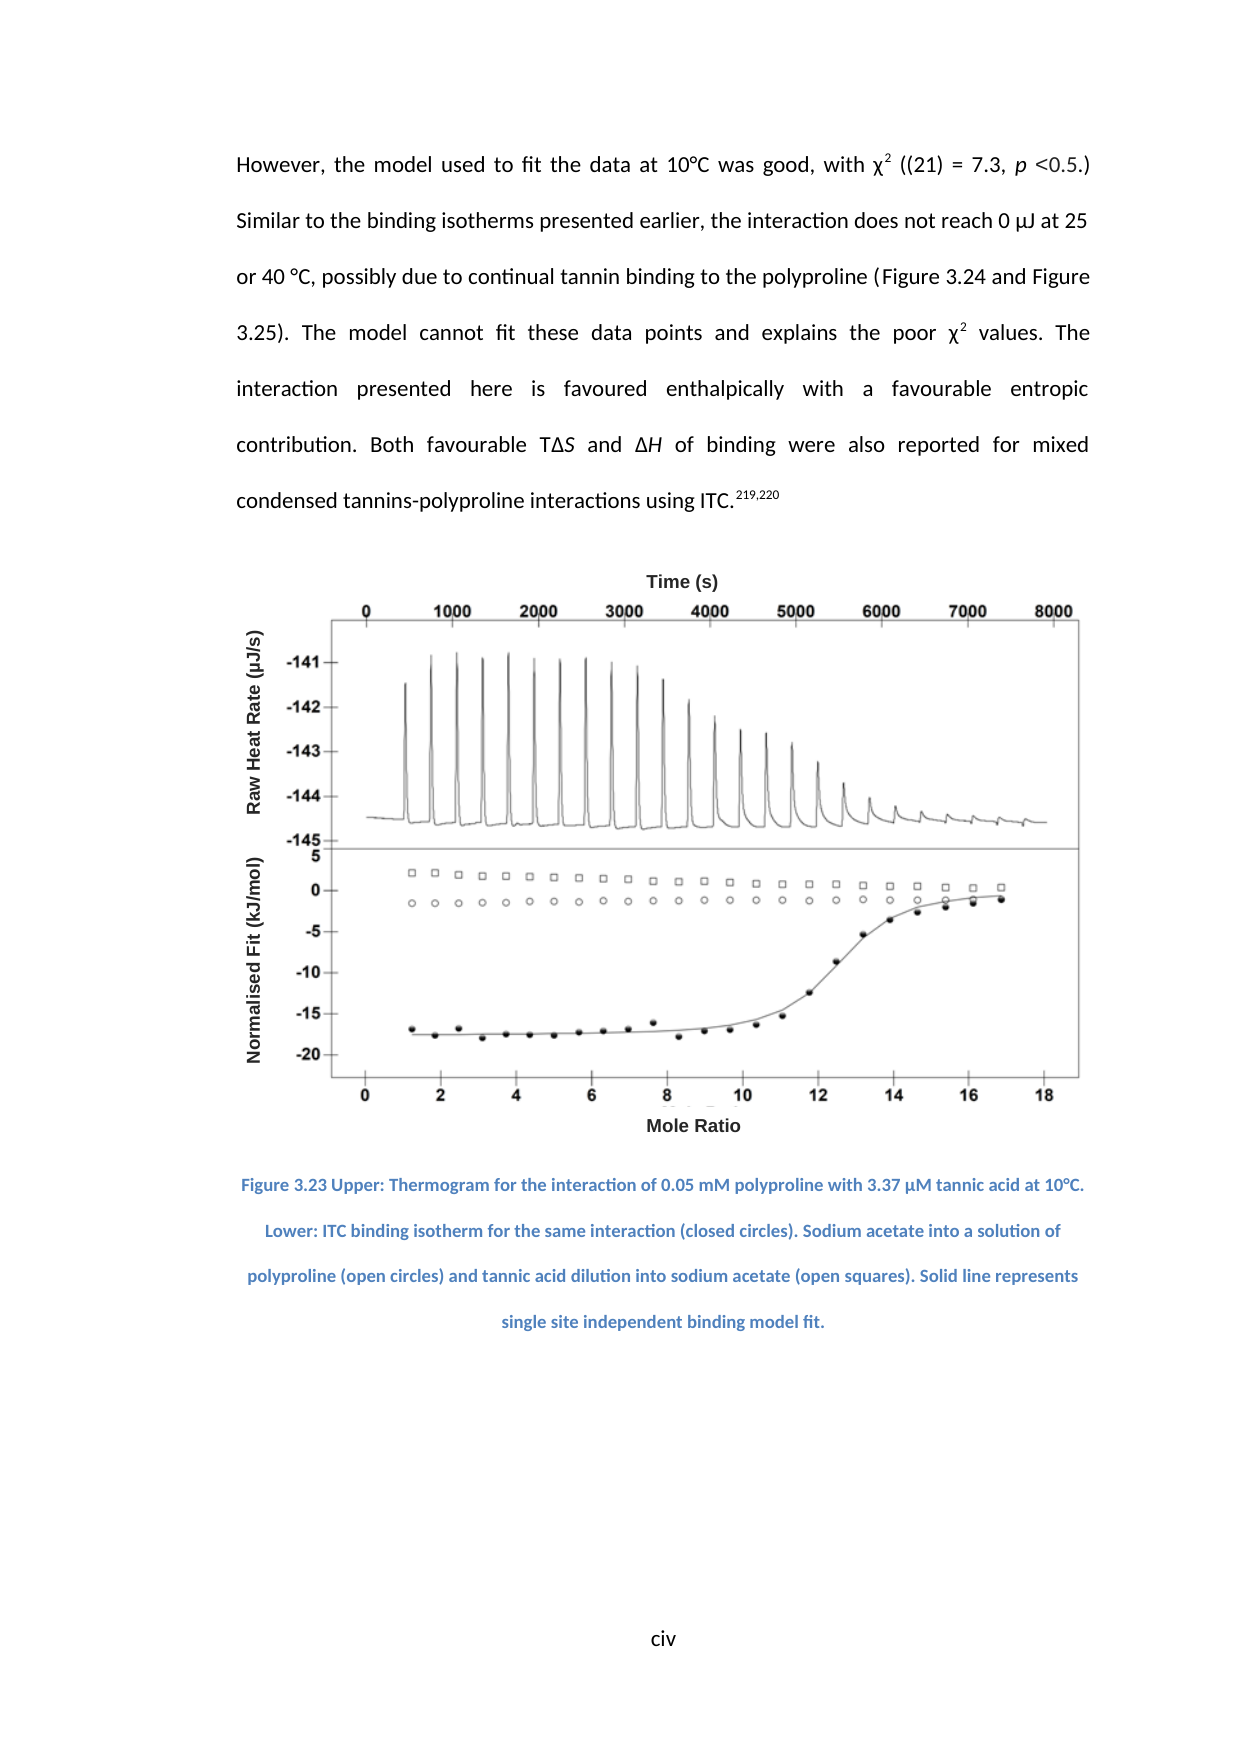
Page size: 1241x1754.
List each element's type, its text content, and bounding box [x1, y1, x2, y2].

picture [240, 563, 1086, 1124]
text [236, 150, 1090, 514]
